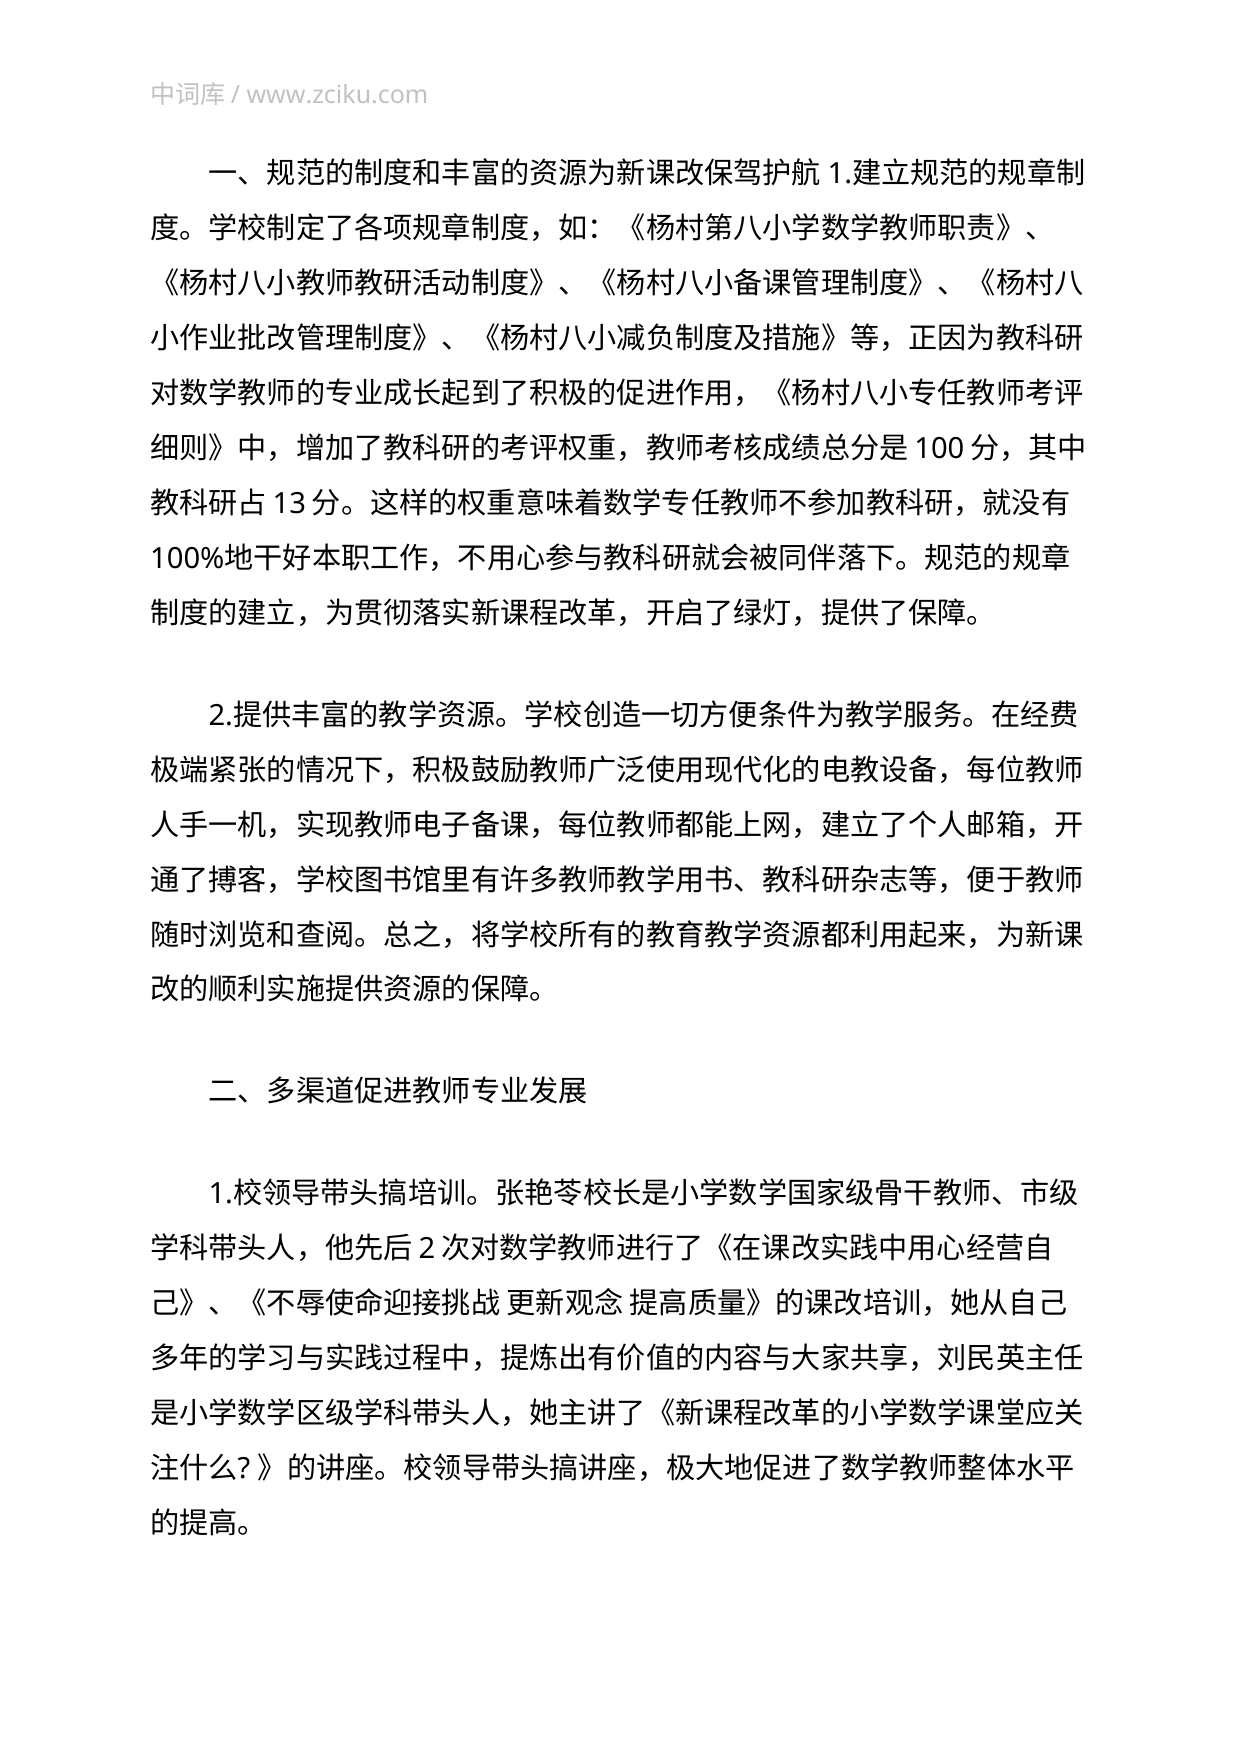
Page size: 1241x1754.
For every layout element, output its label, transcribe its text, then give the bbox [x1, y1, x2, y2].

text 二、多渠道促进教师专业发展 [150, 1068, 1090, 1110]
text 2.提供丰富的教学资源。学校创造一切方便条件为教学服务。在经费极端紧张的情况下，积极鼓励教师广泛使用现代化的电教设备，每位教师人手一机，实现教师电子备课，每位教师都能上网，建立了个人邮箱，开通了搏客，学校图书馆里有许多教师教学用书、教科研杂志等，便于教师随时浏览和查阅。总之，将学校所有的教育教学资源都利用起来，为新课改的顺利实施提供资源的保障。 [150, 691, 1090, 1008]
text 1.校领导带头搞培训。张艳苓校长是小学数学国家级骨干教师、市级学科带头人，他先后2次对数学教师进行了《在课改实践中用心经营自己》、《不辱使命迎接挑战 更新观念 提高质量》的课改培训，她从自己多年的学习与实践过程中，提炼出有价值的内容与大家共享，刘民英主任是小学数学区级学科带头人，她主讲了《新课程改革的小学数学课堂应关注什么? 》的讲座。校领导带头搞讲座，极大地促进了数学教师整体水平的提高。 [150, 1169, 1090, 1541]
text 一、规范的制度和丰富的资源为新课改保驾护航 1.建立规范的规章制度。学校制定了各项规章制度，如：《杨村第八小学数学教师职责》、《杨村八小教师教研活动制度》、《杨村八小备课管理制度》、《杨村八小作业批改管理制度》、《杨村八小减负制度及措施》等，正因为教科研对数学教师的专业成长起到了积极的促进作用，《杨村八小专任教师考评细则》中，增加了教科研的考评权重，教师考核成绩总分是100分，其中教科研占13分。这样的权重意味着数学专任教师不参加教科研，就没有100%地干好本职工作，不用心参与教科研就会被同伴落下。规范的规章制度的建立，为贯彻落实新课程改革，开启了绿灯，提供了保障。 [150, 150, 1090, 632]
